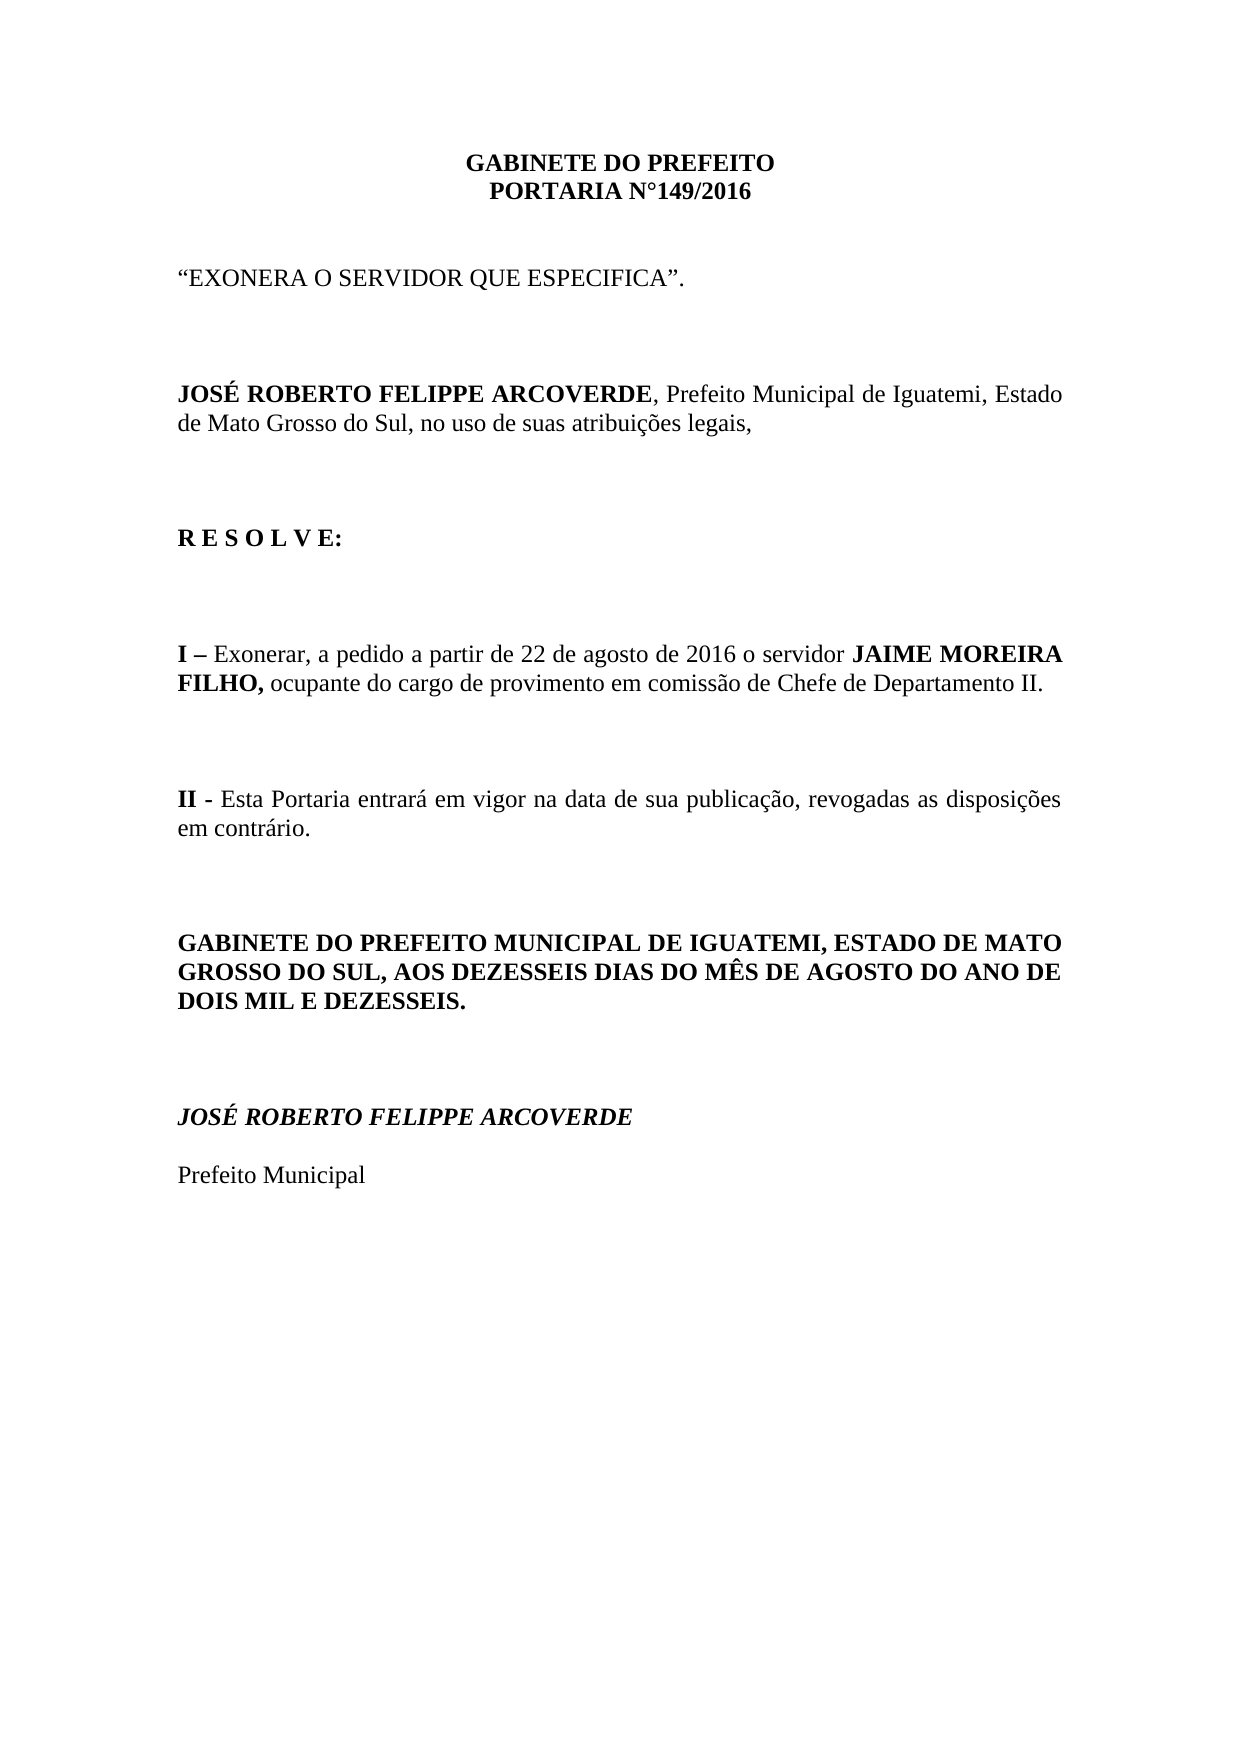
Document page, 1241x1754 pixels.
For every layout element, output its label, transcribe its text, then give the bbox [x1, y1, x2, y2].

text “EXONERA O SERVIDOR QUE ESPECIFICA”. [177, 263, 1063, 292]
text GABINETE DO PREFEITO PORTARIA N°149/2016 [177, 148, 1063, 205]
text GABINETE DO PREFEITO MUNICIPAL DE IGUATEMI, ESTADO DE MATO GROSSO DO SUL, AOS DEZESSEIS DIAS DO MÊS DE AGOSTO DO ANO DE DOIS MIL E DEZESSEIS. [177, 928, 1063, 1015]
text R E S O L V E: [177, 523, 1063, 552]
text I – Exonerar, a pedido a partir de 22 de agosto de 2016 o servidor JAIME MOREIRA FILHO, ocupante do cargo de provimento em comissão de Chefe de Departamento II. [177, 639, 1063, 697]
text JOSÉ ROBERTO FELIPPE ARCOVERDE [177, 1102, 1063, 1131]
text II - Esta Portaria entrará em vigor na data de sua publicação, revogadas as disposições em contrário. [177, 784, 1063, 841]
text Prefeito Municipal [177, 1160, 1063, 1188]
text JOSÉ ROBERTO FELIPPE ARCOVERDE, Prefeito Municipal de Iguatemi, Estado de Mato Grosso do Sul, no uso de suas atribuições legais, [177, 379, 1063, 436]
